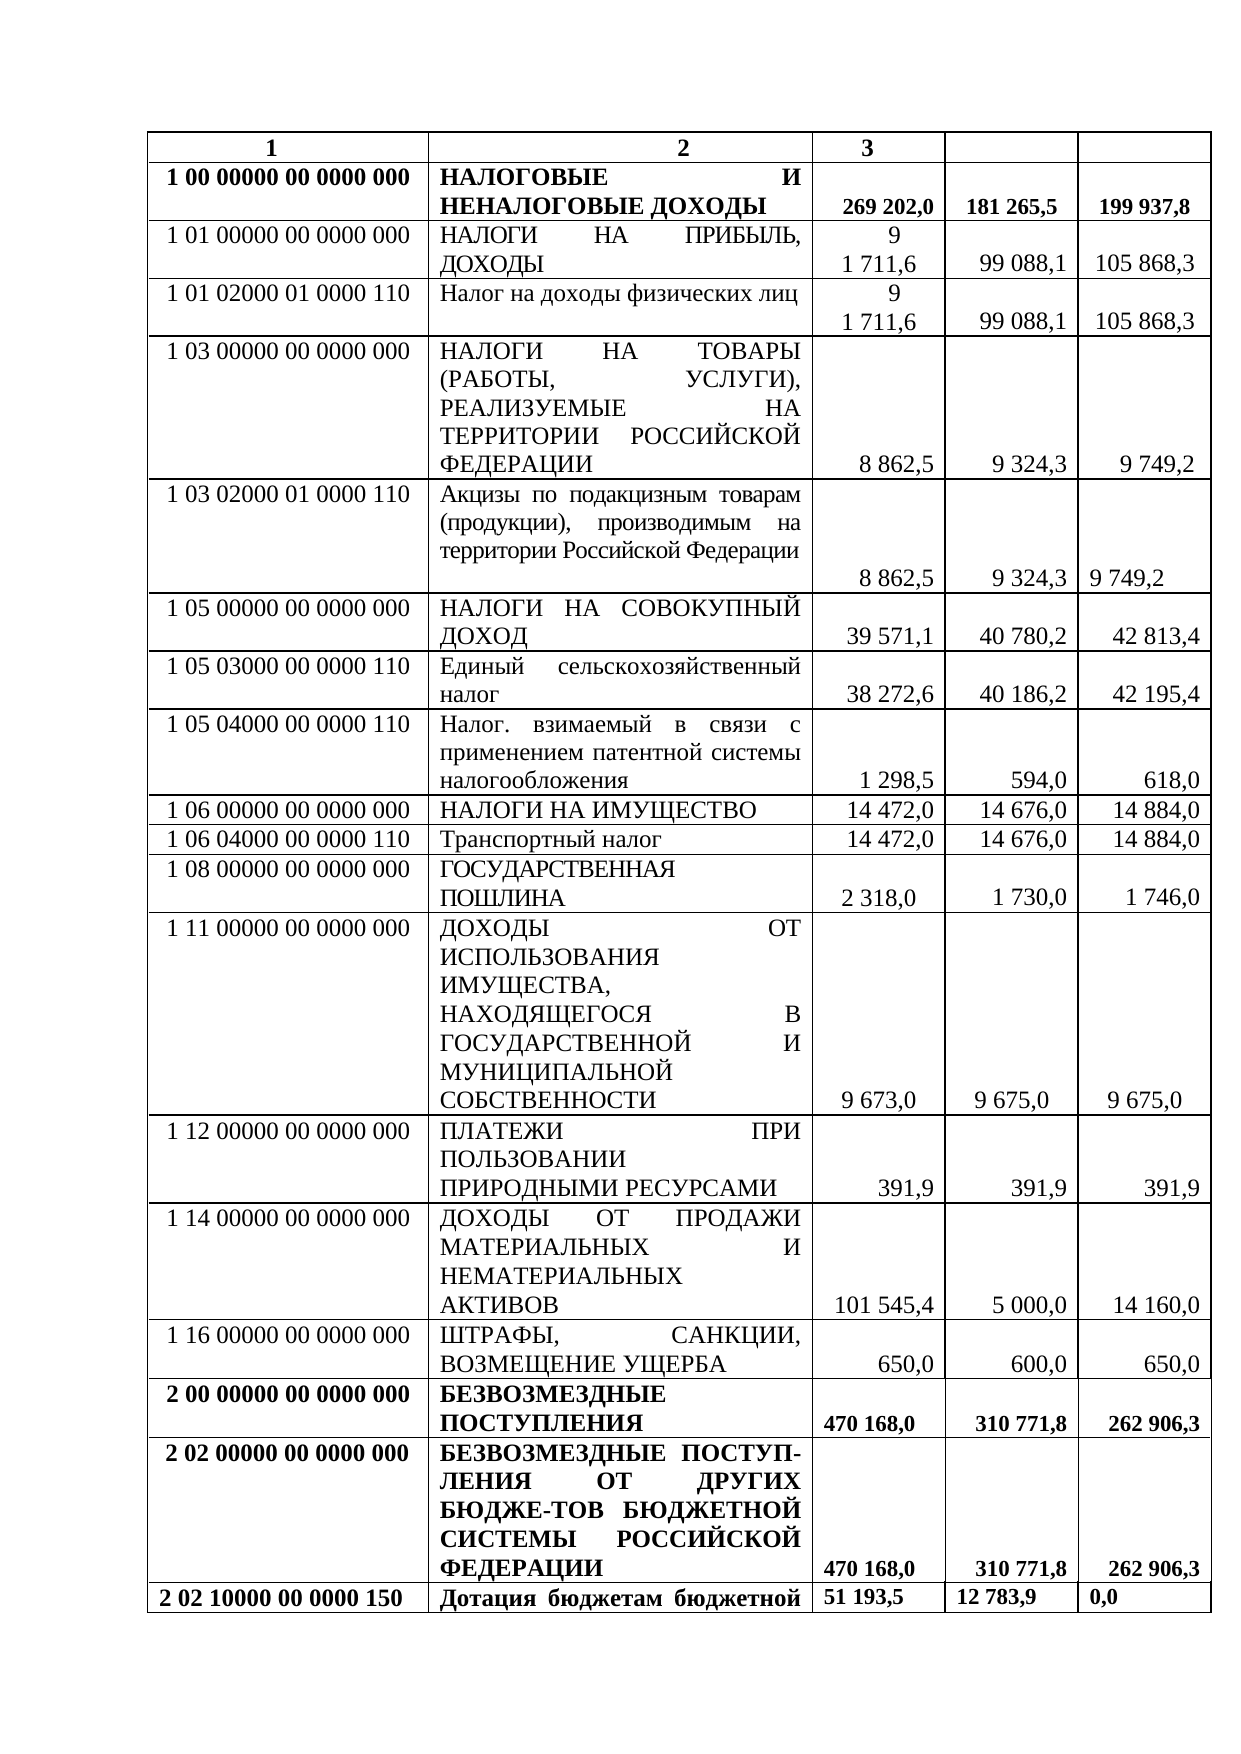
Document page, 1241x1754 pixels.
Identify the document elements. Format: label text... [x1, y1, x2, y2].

table_cell 105 868,3 [1079, 279, 1210, 335]
table_cell 40 186,2 [946, 652, 1077, 708]
table_cell ГОСУДАРСТВЕННАЯ ПОШЛИНА [429, 855, 812, 911]
table_cell НАЛОГИ НА СОВОКУПНЫЙ ДОХОД [429, 594, 812, 650]
table_cell ПЛАТЕЖИ ПРИ ПОЛЬЗОВАНИИ ПРИРОДНЫМИ РЕСУРСАМИ [429, 1116, 812, 1202]
table_cell 650,0 [1079, 1320, 1210, 1378]
table_cell 310 771,8 [946, 1438, 1078, 1581]
table_cell НАЛОГОВЫЕ И НЕНАЛОГОВЫЕ ДОХОДЫ [429, 163, 812, 219]
table_cell 2 00 00000 00 0000 000 [148, 1379, 428, 1437]
table_cell НАЛОГИ НА ПРИБЫЛЬ, ДОХОДЫ [429, 221, 812, 277]
table_cell 1 298,5 [813, 710, 944, 794]
table_cell БЕЗВОЗМЕЗДНЫЕ ПОСТУПЛЕНИЯ [429, 1379, 812, 1437]
table_cell 1 12 00000 00 0000 000 [148, 1115, 428, 1202]
table_cell НАЛОГИ НА ИМУЩЕСТВО [429, 796, 812, 824]
table_cell 1 00 00000 00 0000 000 [148, 163, 428, 219]
table_cell 262 906,3 [1079, 1379, 1211, 1437]
table_cell [946, 133, 1077, 162]
table_cell 5 000,0 [946, 1204, 1077, 1318]
table_cell 12 783,9 [946, 1583, 1077, 1612]
table_cell 14 676,0 [946, 796, 1077, 824]
table_cell 14 472,0 [813, 825, 944, 853]
table_cell 1 746,0 [1079, 855, 1210, 911]
table_cell 9 673,0 [813, 913, 944, 1114]
table_cell 1 08 00000 00 0000 000 [148, 855, 428, 911]
table_cell Транспортный налог [429, 825, 812, 853]
table_cell 1 05 04000 00 0000 110 [148, 709, 428, 794]
table_cell 1 03 00000 00 0000 000 [148, 336, 428, 478]
table_cell 1 730,0 [946, 855, 1077, 911]
table_cell 1 01 02000 01 0000 110 [148, 279, 428, 335]
table_cell 1 16 00000 00 0000 000 [148, 1320, 428, 1378]
table_cell 38 272,6 [813, 652, 944, 708]
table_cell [148, 1583, 428, 1612]
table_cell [429, 1583, 812, 1612]
table_cell 1 14 00000 00 0000 000 [148, 1203, 428, 1318]
table_cell 14 884,0 [1079, 825, 1210, 853]
table_cell НАЛОГИ НА ТОВАРЫ (РАБОТЫ, УСЛУГИ), РЕАЛИЗУЕМЫЕ НА ТЕРРИТОРИИ РОССИЙСКОЙ ФЕДЕРАЦИИ [429, 337, 812, 478]
table_cell БЕЗВОЗМЕЗДНЫЕ ПОСТУПЛЕНИЯ ОТ ДРУГИХ БЮДЖЕ-ТОВ БЮДЖЕТНОЙ СИСТЕМЫ РОССИЙСКОЙ ФЕДЕРАЦИИ [429, 1438, 812, 1581]
table_cell 391,9 [1079, 1116, 1210, 1202]
table_cell 181 265,5 [946, 163, 1077, 219]
table_cell 14 160,0 [1079, 1204, 1210, 1318]
table_cell 1 03 02000 01 0000 110 [148, 479, 428, 592]
table_cell 1 06 00000 00 0000 000 [148, 795, 428, 824]
table_cell 391,9 [946, 1116, 1077, 1202]
table_cell 199 937,8 [1079, 163, 1210, 219]
table_cell 1 05 00000 00 0000 000 [148, 593, 428, 650]
table_cell 391,9 [813, 1116, 944, 1202]
table_cell 650,0 [813, 1320, 944, 1378]
table_cell ШТРАФЫ, САНКЦИИ, ВОЗМЕЩЕНИЕ УЩЕРБА [429, 1320, 812, 1378]
table_cell 9 675,0 [1079, 913, 1210, 1114]
table_cell Налог. взимаемый в связи с применением патентной системы налогообложения [429, 710, 812, 794]
table_cell 91 711,6 [813, 221, 944, 277]
table_cell 9 324,3 [946, 480, 1077, 592]
table_cell 2 02 00000 00 0000 000 [148, 1438, 428, 1581]
table_cell 101 545,4 [813, 1204, 944, 1318]
table_cell 262 906,3 [1079, 1437, 1211, 1581]
table_cell 51 193,5 [813, 1583, 944, 1612]
table_cell Акцизы по подакцизным товарам (продукции), производимым на территории Российской Федерации [429, 480, 812, 592]
table_cell 594,0 [946, 710, 1077, 794]
table_cell [1079, 133, 1210, 162]
table_cell 39 571,1 [813, 594, 944, 650]
table_cell ДОХОДЫ ОТ ИСПОЛЬЗОВАНИЯ ИМУЩЕСТВА, НАХОДЯЩЕГОСЯ В ГОСУДАРСТВЕННОЙ И МУНИЦИПАЛЬНОЙ СОБСТВЕННОСТИ [429, 913, 812, 1114]
table_cell 9 324,3 [946, 337, 1077, 478]
table_cell 99 088,1 [946, 279, 1077, 335]
table_cell 470 168,0 [813, 1379, 945, 1437]
table_cell 91 711,6 [813, 279, 944, 335]
table_cell 2 318,0 [813, 855, 944, 911]
table_cell 9 749,2 [1079, 480, 1210, 592]
table_cell 42 813,4 [1079, 594, 1210, 650]
table_cell 618,0 [1079, 710, 1210, 794]
table_cell 1 [148, 133, 428, 162]
table_cell 42 195,4 [1079, 652, 1210, 708]
table_cell 470 168,0 [813, 1438, 945, 1581]
table_cell Налог на доходы физических лиц [429, 279, 812, 335]
table_cell 2 [429, 133, 812, 162]
table_cell 269 202,0 [813, 163, 944, 219]
table_cell 14 676,0 [946, 825, 1077, 853]
table_cell 8 862,5 [813, 480, 944, 592]
table_cell 310 771,8 [946, 1379, 1078, 1437]
table_cell 0,0 [1079, 1583, 1210, 1612]
table_cell 1 11 00000 00 0000 000 [148, 913, 428, 1114]
table_cell 600,0 [946, 1320, 1077, 1378]
table_cell 1 01 00000 00 0000 000 [148, 221, 428, 277]
table_cell 9 749,2 [1079, 337, 1210, 478]
table_cell ДОХОДЫ ОТ ПРОДАЖИ МАТЕРИАЛЬНЫХ И НЕМАТЕРИАЛЬНЫХ АКТИВОВ [429, 1204, 812, 1318]
table_cell 1 06 04000 00 0000 110 [148, 825, 428, 853]
table_cell 40 780,2 [946, 594, 1077, 650]
table_cell 105 868,3 [1079, 221, 1210, 277]
table_cell 9 675,0 [946, 913, 1077, 1114]
table_cell 8 862,5 [813, 337, 944, 478]
table_cell 3 [813, 133, 944, 162]
table_cell 14 472,0 [813, 796, 944, 824]
table_cell 14 884,0 [1079, 796, 1210, 824]
table_cell 99 088,1 [946, 221, 1077, 277]
table_cell 1 05 03000 00 0000 110 [148, 651, 428, 708]
table_cell Единый сельскохозяйственный налог [429, 652, 812, 708]
